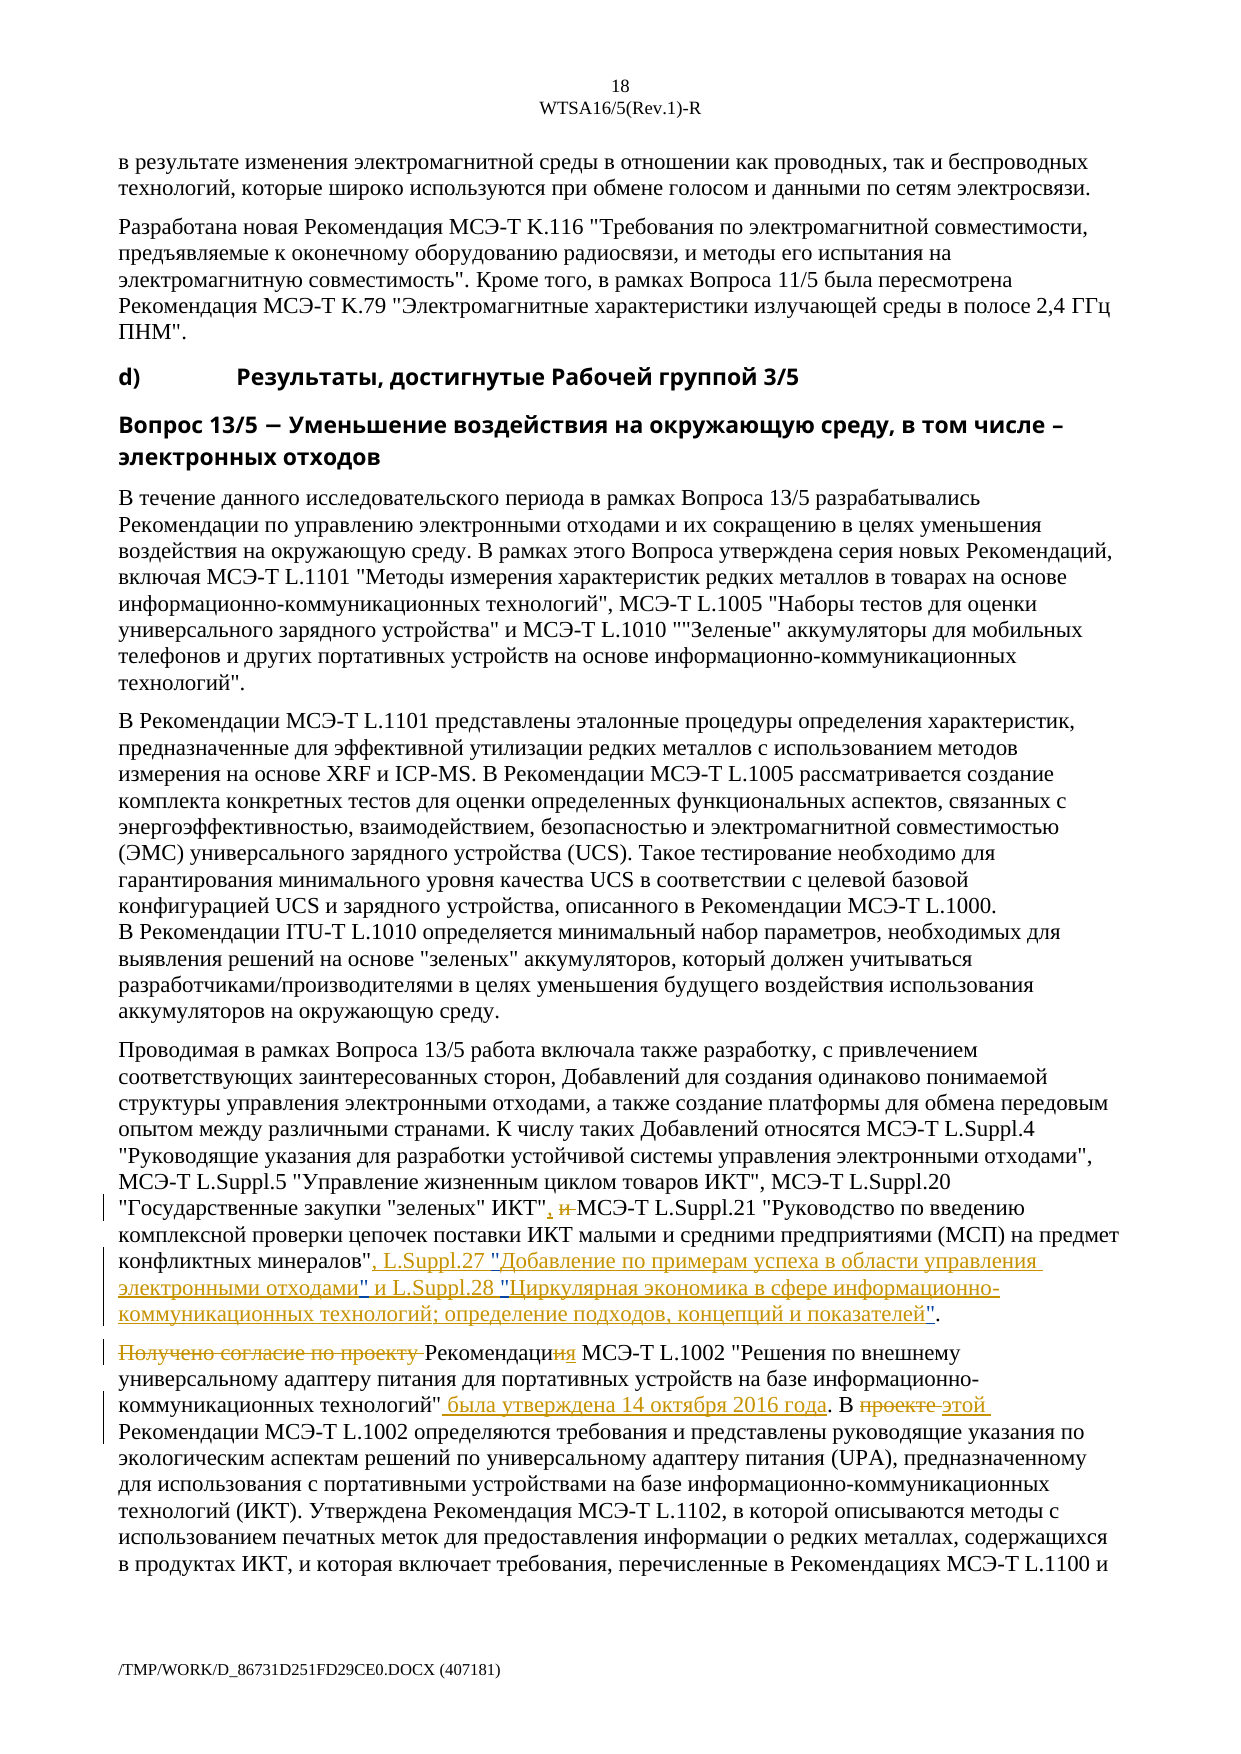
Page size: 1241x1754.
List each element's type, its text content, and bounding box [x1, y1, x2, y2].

text Разработана новая Рекомендация МСЭ-Т K.116 "Требования по электромагнитной совместимости, предъявляемые к оконечному оборудованию радиосвязи, и методы его испытания на электромагнитную совместимость". Кроме того, в рамках Вопроса 11/5 была пересмотрена Рекомендация МСЭ-Т K.79 "Электромагнитные характеристики излучающей среды в полосе 2,4 ГГц ПНМ". [118, 213, 1122, 345]
text В Рекомендации МСЭ-T L.1101 представлены эталонные процедуры определения характеристик, предназначенные для эффективной утилизации редких металлов с использованием методов измерения на основе XRF и ICP-MS. В Рекомендации МСЭ-T L.1005 рассматривается создание комплекта конкретных тестов для оценки определенных функциональных аспектов, связанных с энергоэффективностью, взаимодействием, безопасностью и электромагнитной совместимостью (ЭМС) универсального зарядного устройства (UCS). Такое тестирование необходимо для гарантирования минимального уровня качества UCS в соответствии с целевой базовой конфигурацией UCS и зарядного устройства, описанного в Рекомендации МСЭ-T L.1000. В Рекомендации ITU-T L.1010 определяется минимальный набор параметров, необходимых для выявления решений на основе "зеленых" аккумуляторов, который должен учитываться разработчиками/производителями в целях уменьшения будущего воздействия использования аккумуляторов на окружающую среду. [118, 708, 1122, 1024]
subtitle Вопрос 13/5 − Уменьшение воздействия на окружающую среду, в том числе – электронных отходов [118, 409, 1122, 472]
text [118, 1339, 1122, 1576]
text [118, 148, 1122, 200]
text Проводимая в рамках Вопроса 13/5 работа включала также разработку, с привлечением соответствующих заинтересованных сторон, Добавлений для создания одинаково понимаемой структуры управления электронными отходами, а также создание платформы для обмена передовым опытом между различными странами. К числу таких Добавлений относятся МСЭ-Т L.Suppl.4 "Руководящие указания для разработки устойчивой системы управления электронными отходами", МСЭ-Т L.Suppl.5 "Управление жизненным циклом товаров ИКТ", МСЭ-Т L.Suppl.20 "Государственные закупки "зеленых" ИКТ" МСЭ-Т L.Suppl.21 "Руководство по введению комплексной проверки цепочек поставки ИКТ малыми и средними предприятиями (МСП) на предмет конфликтных минералов". [118, 1036, 1122, 1326]
text В течение данного исследовательского периода в рамках Вопроса 13/5 разрабатывались Рекомендации по управлению электронными отходами и их сокращению в целях уменьшения воздействия на окружающую среду. В рамках этого Вопроса утверждена серия новых Рекомендаций, включая МСЭ-Т L.1101 "Методы измерения характеристик редких металлов в товарах на основе информационно-коммуникационных технологий", МСЭ-Т L.1005 "Наборы тестов для оценки универсального зарядного устройства" и МСЭ-Т L.1010 ""Зеленые" аккумуляторы для мобильных телефонов и других портативных устройств на основе информационно-коммуникационных технологий". [118, 484, 1122, 695]
subtitle d) Результаты, достигнутые Рабочей группой 3/5 [118, 361, 1122, 393]
